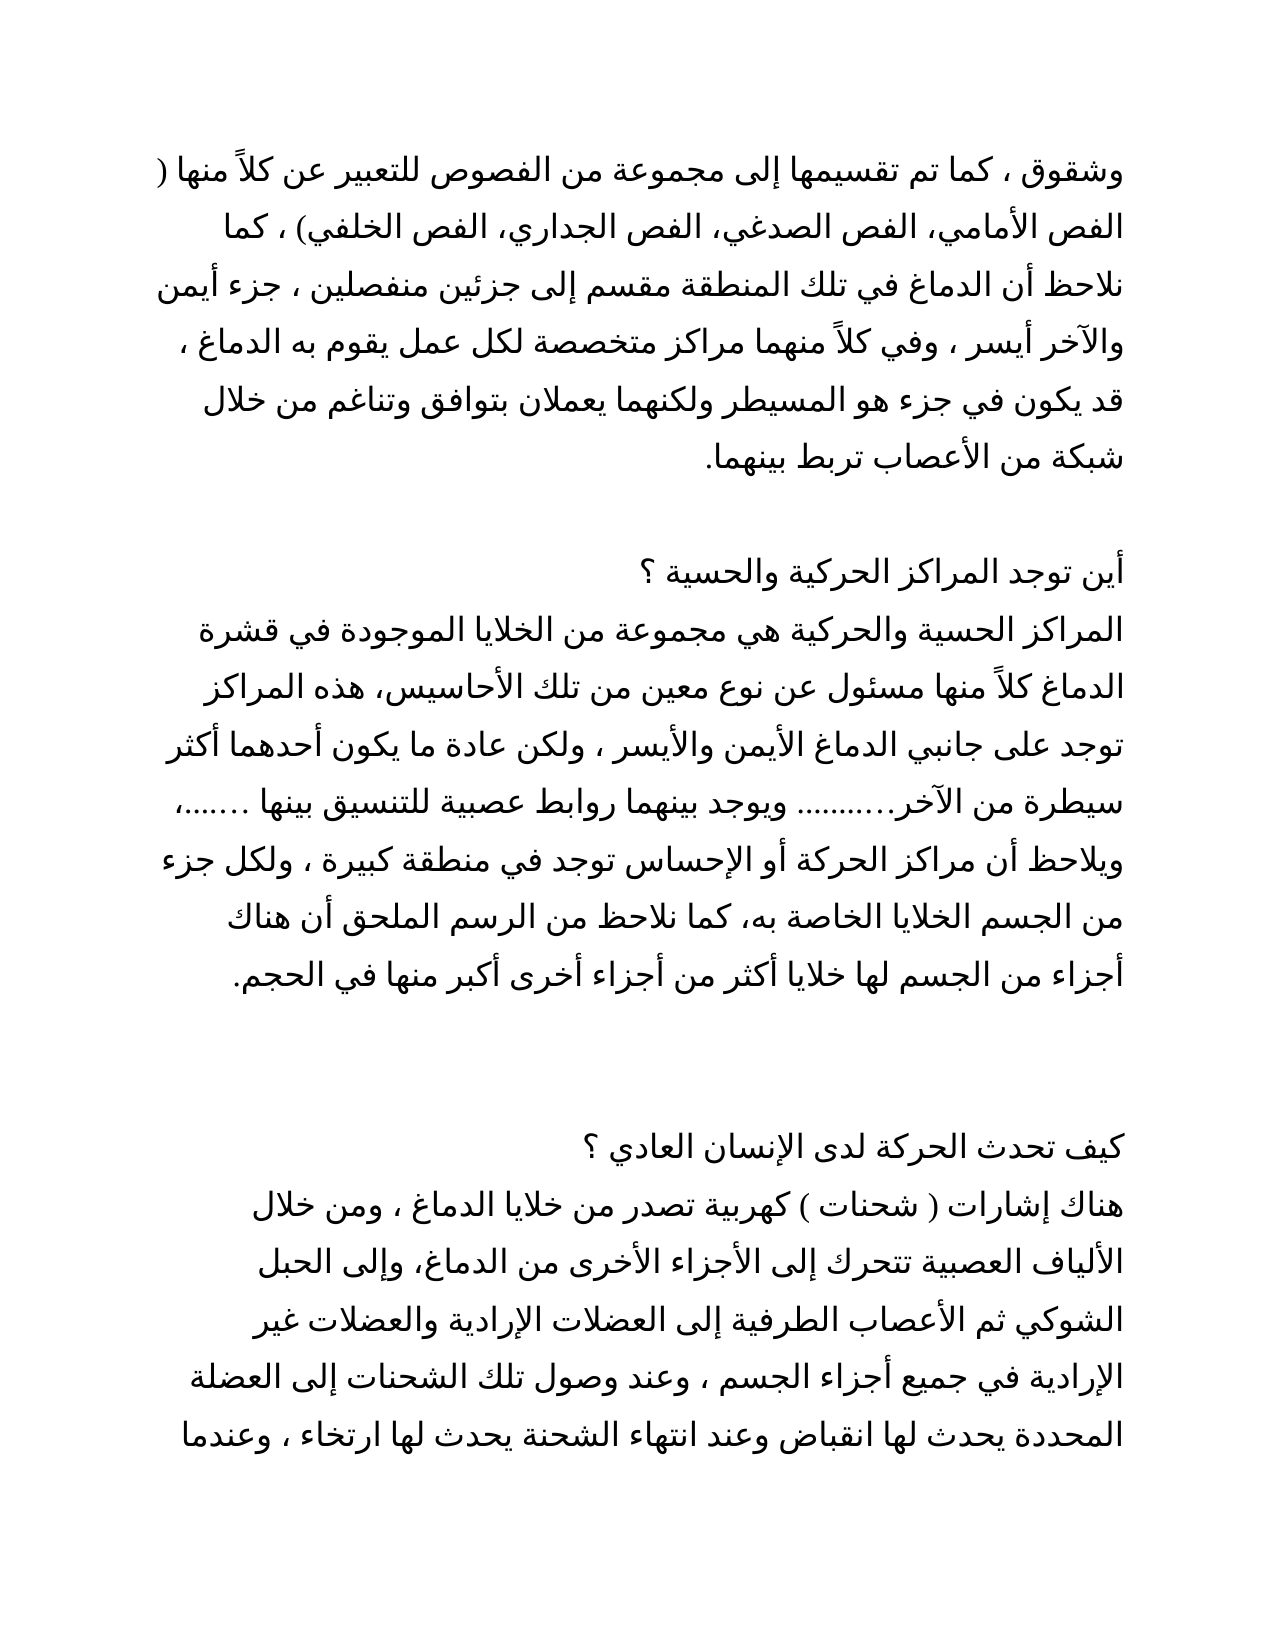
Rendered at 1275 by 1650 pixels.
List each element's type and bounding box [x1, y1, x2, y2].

text [150, 150, 1125, 1453]
